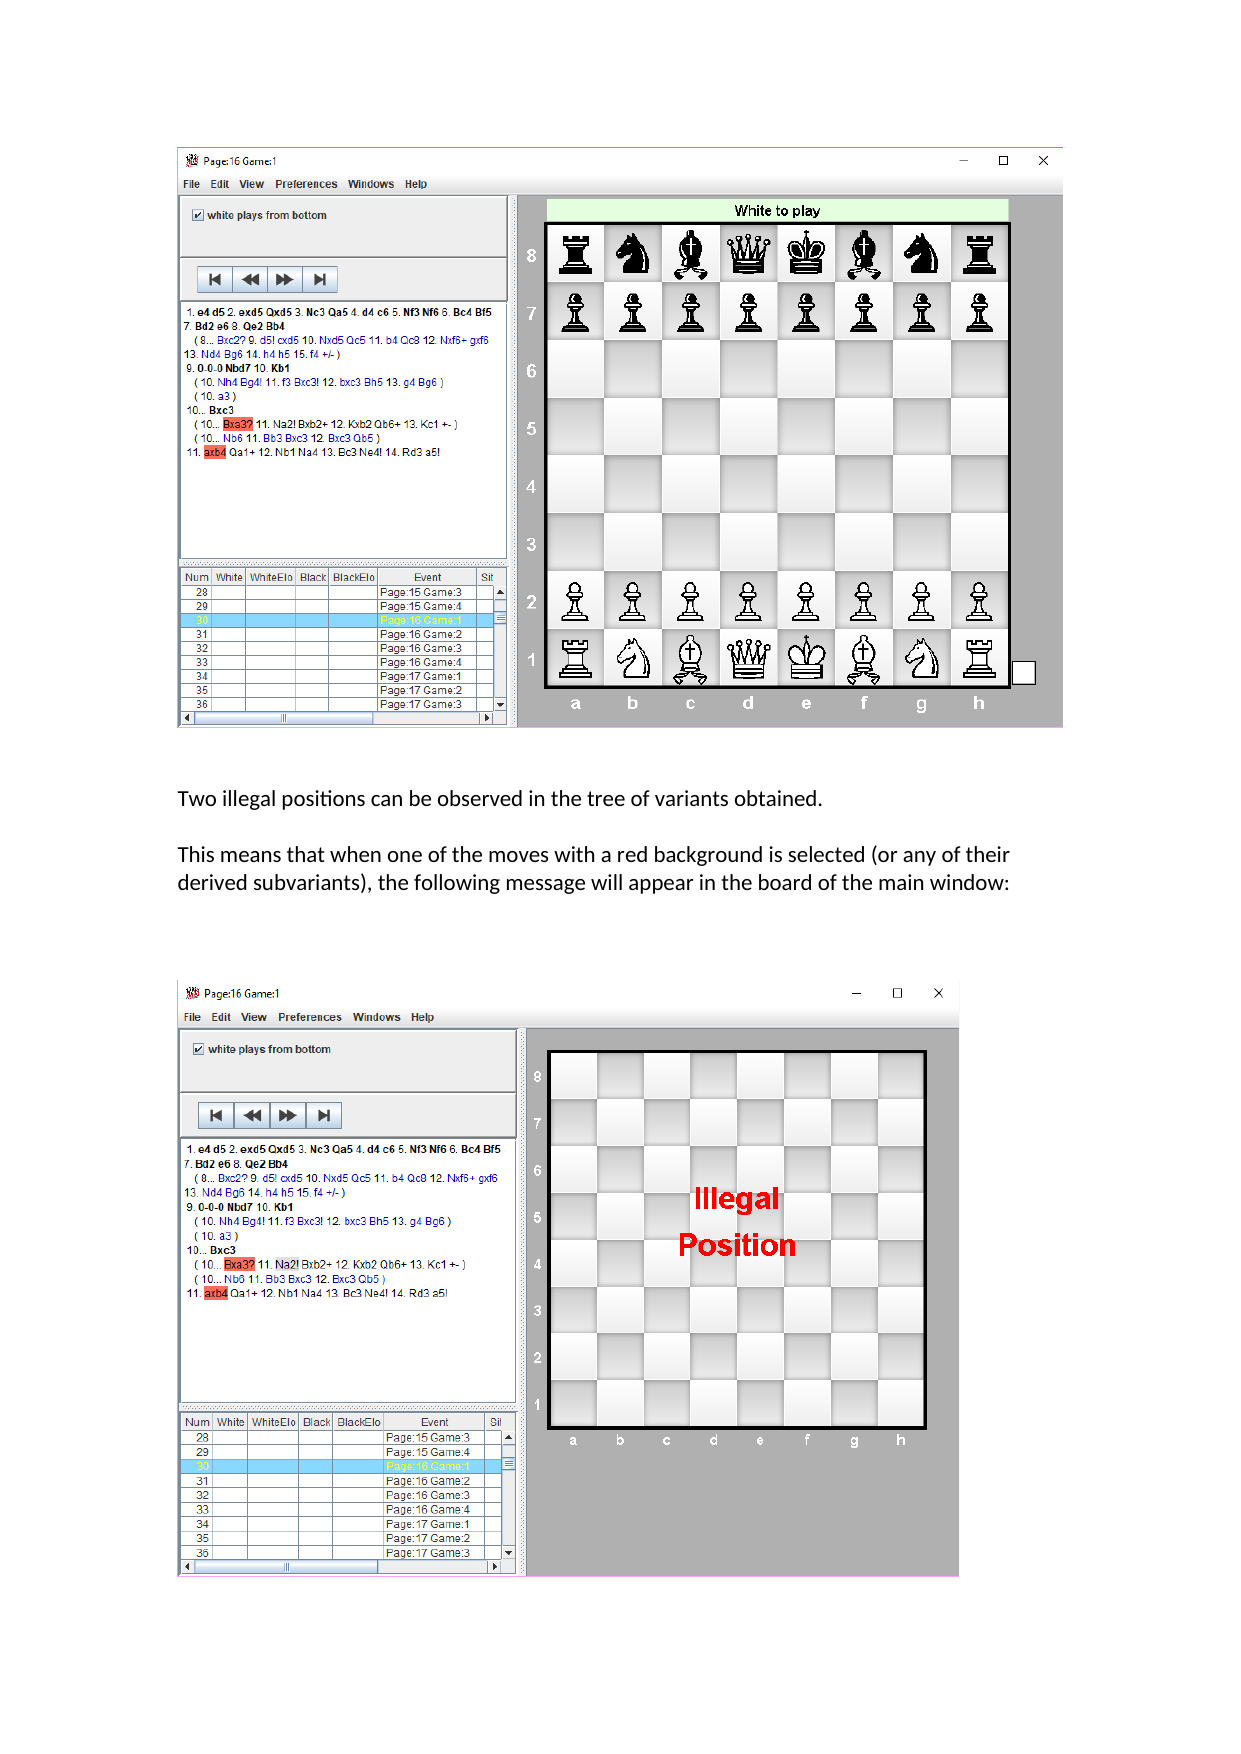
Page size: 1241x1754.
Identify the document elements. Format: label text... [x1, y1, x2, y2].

picture [177, 147, 1063, 728]
text Two illegal positions can be observed in the tree of variants obtained. [177, 784, 1063, 812]
picture [177, 980, 960, 1577]
text This means that when one of the moves with a red background is selected (or any of their derived subvariants), the following message will appear in the board of the main window: [177, 840, 1063, 896]
